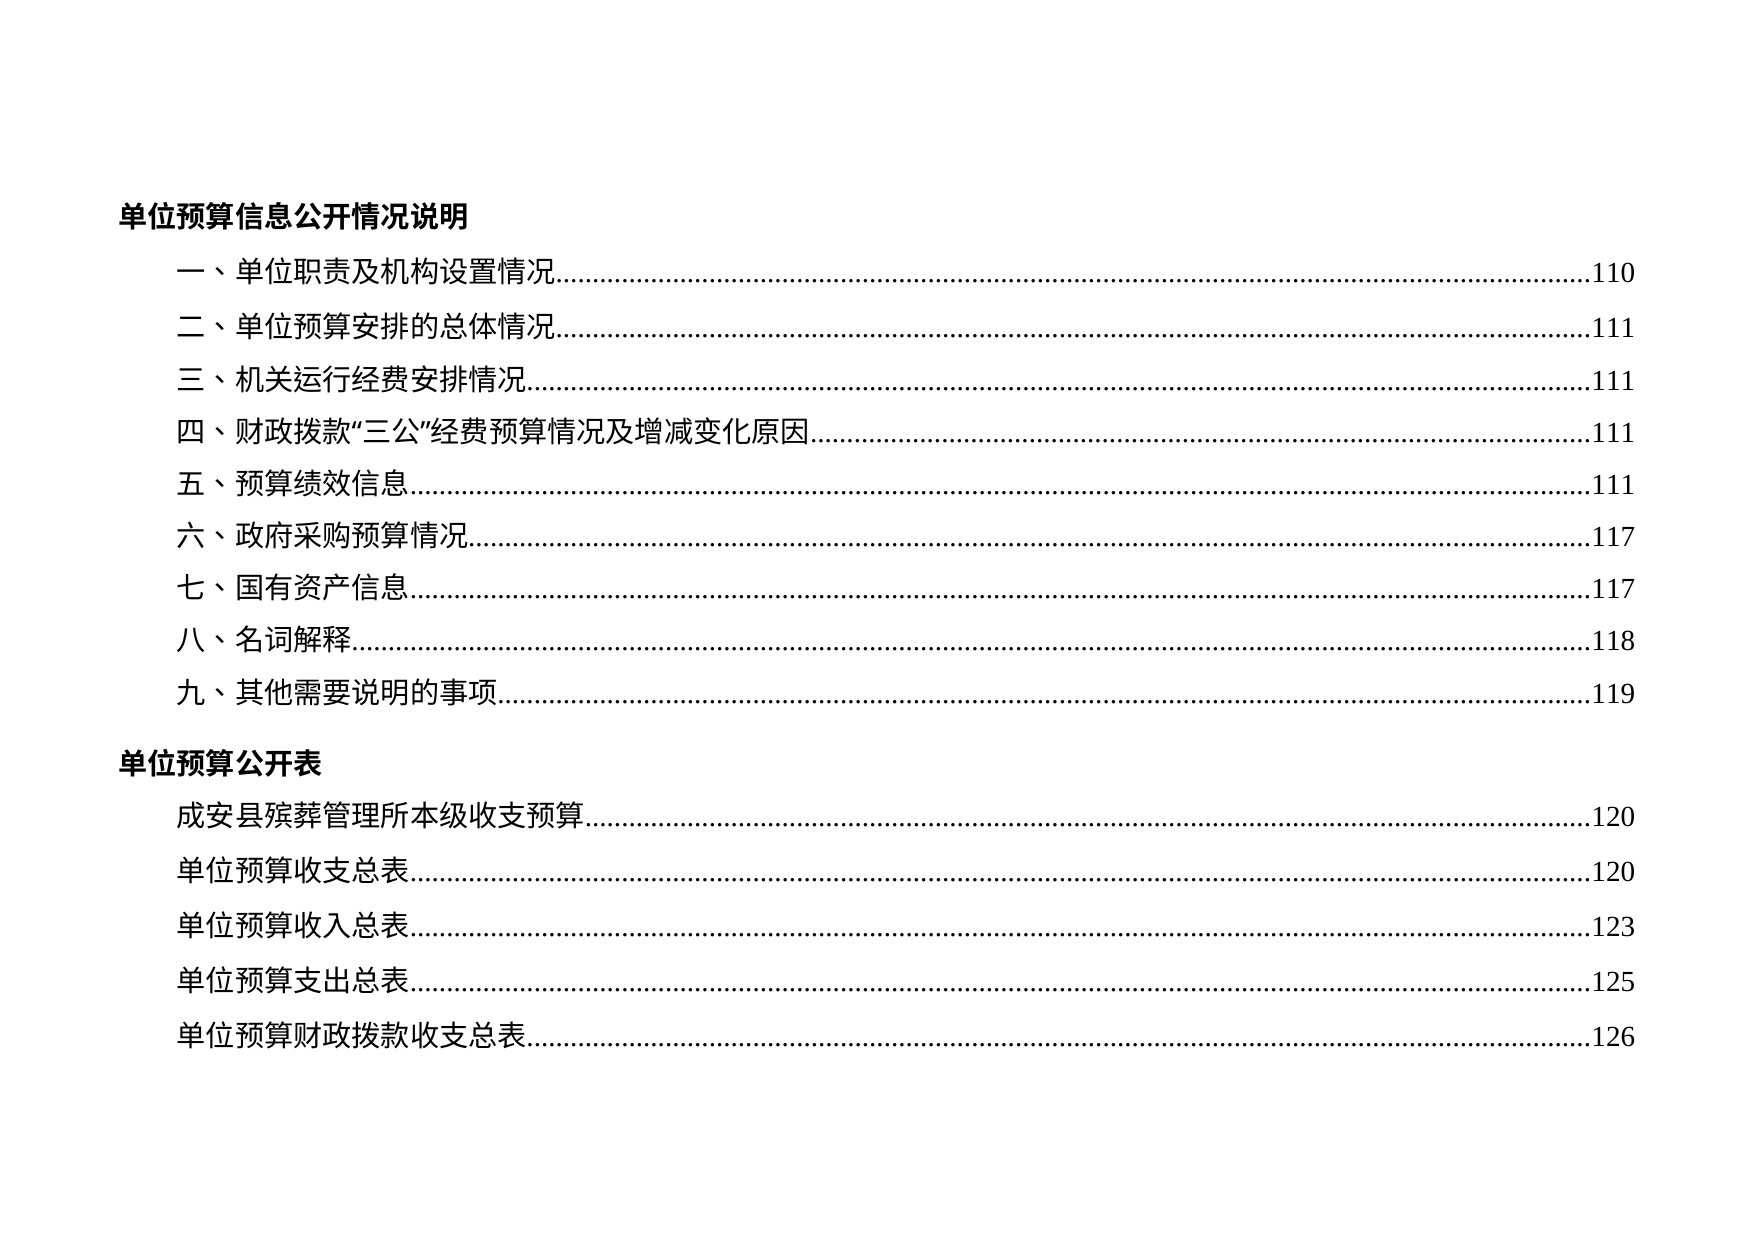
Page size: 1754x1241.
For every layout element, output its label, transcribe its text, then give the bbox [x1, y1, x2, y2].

text 八、名词解释 118 [118, 620, 1636, 659]
text 单位预算财政拨款收支总表 126 [118, 1012, 1636, 1054]
text 五、预算绩效信息 111 [118, 463, 1636, 503]
text 单位预算公开表 [118, 740, 1636, 783]
text 九、其他需要说明的事项 119 [118, 672, 1636, 712]
text 成安县殡葬管理所本级收支预算 120 [118, 795, 1636, 835]
text 三、机关运行经费安排情况 111 [118, 359, 1636, 398]
text 单位预算收入总表 123 [118, 902, 1636, 945]
text 单位预算支出总表 125 [118, 957, 1636, 999]
text 四、财政拨款“三公”经费预算情况及增减变化原因 111 [118, 411, 1636, 451]
text 七、国有资产信息 117 [118, 567, 1636, 607]
text 一、单位职责及机构设置情况 110 [118, 249, 1636, 291]
text 单位预算收支总表 120 [118, 847, 1636, 890]
text 六、政府采购预算情况 117 [118, 515, 1636, 555]
text 二、单位预算安排的总体情况 111 [118, 304, 1636, 346]
text 单位预算信息公开情况说明 [118, 194, 1636, 236]
